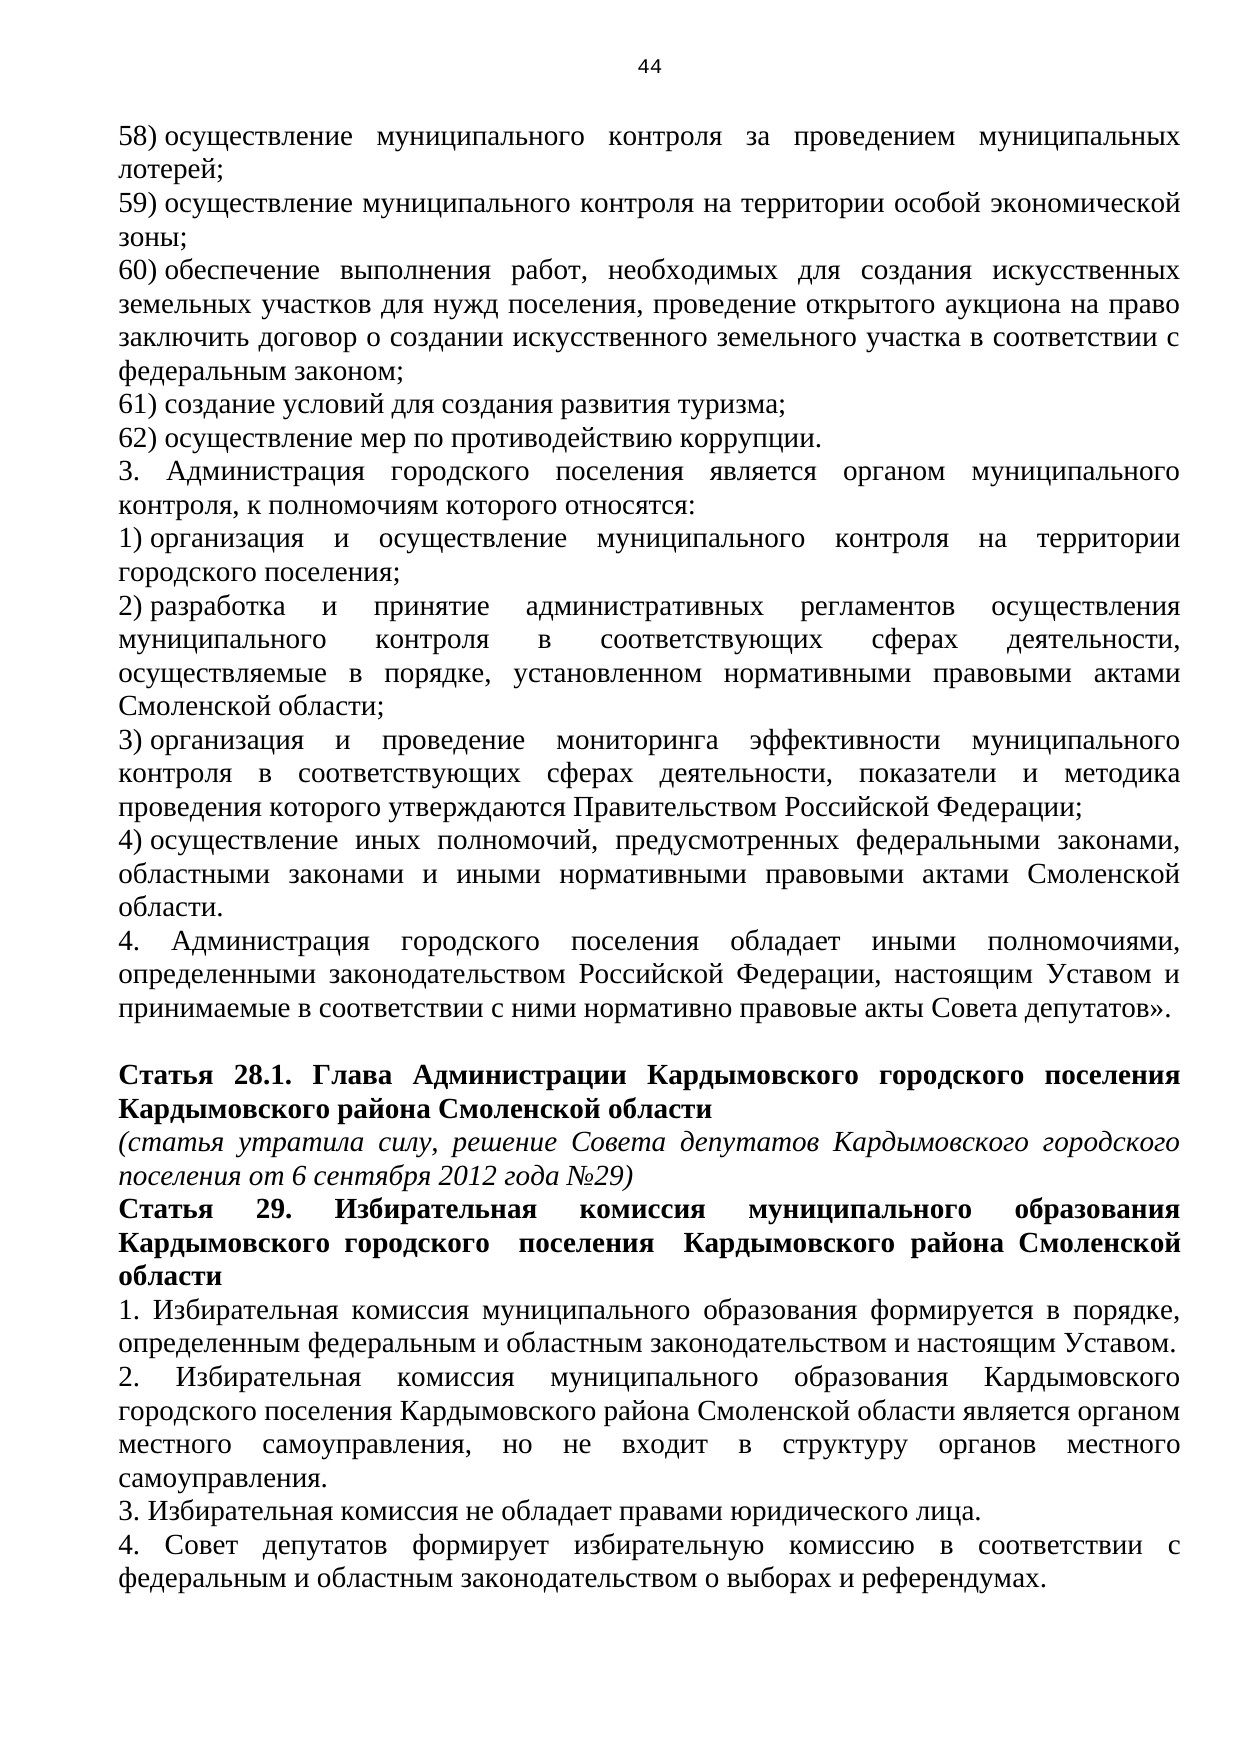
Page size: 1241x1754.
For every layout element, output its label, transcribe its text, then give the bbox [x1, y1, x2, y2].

text 3. Избирательная комиссия не обладает правами юридического лица. [118, 1493, 1181, 1527]
text 58) осуществление муниципального контроля за проведением муниципальных лотерей; [118, 118, 1181, 185]
text Статья 28.1. Глава Администрации Кардымовского городского поселения Кардымовского района Смоленской области [118, 1057, 1181, 1124]
text 1. Избирательная комиссия муниципального образования формируется в порядке, определенным федеральным и областным законодательством и настоящим Уставом. [118, 1292, 1181, 1359]
text (статья утратила силу, решение Совета депутатов Кардымовского городского поселения от 6 сентября 2012 года №29) [118, 1124, 1181, 1191]
text 59) осуществление муниципального контроля на территории особой экономической зоны; [118, 185, 1181, 252]
text 3) организация и проведение мониторинга эффективности муниципального контроля в соответствующих сферах деятельности, показатели и методика проведения которого утверждаются Правительством Российской Федерации; [118, 722, 1181, 822]
text 2) разработка и принятие административных регламентов осуществления муниципального контроля в соответствующих сферах деятельности, осуществляемые в порядке, установленном нормативными правовыми актами Смоленской области; [118, 588, 1181, 722]
text 62) осуществление мер по противодействию коррупции. [118, 420, 1181, 453]
text 4. Совет депутатов формирует избирательную комиссию в соответствии с федеральным и областным законодательством о выборах и референдумах. [118, 1527, 1181, 1594]
text 4) осуществление иных полномочий, предусмотренных федеральными законами, областными законами и иными нормативными правовыми актами Смоленской области. [118, 822, 1181, 923]
text 1) организация и осуществление муниципального контроля на территории городского поселения; [118, 521, 1181, 588]
text 61) создание условий для создания развития туризма; [118, 386, 1181, 420]
text 2. Избирательная комиссия муниципального образования Кардымовского городского поселения Кардымовского района Смоленской области является органом местного самоуправления, но не входит в структуру органов местного самоуправления. [118, 1359, 1181, 1493]
text 4. Администрация городского поселения обладает иными полномочиями, определенными законодательством Российской Федерации, настоящим Уставом и принимаемые в соответствии с ними нормативно правовые акты Совета депутатов». [118, 923, 1181, 1024]
text Статья 29. Избирательная комиссия муниципального образования Кардымовского городского поселения Кардымовского района Смоленской области [118, 1191, 1181, 1292]
text 60) обеспечение выполнения работ, необходимых для создания искусственных земельных участков для нужд поселения, проведение открытого аукциона на право заключить договор о создании искусственного земельного участка в соответствии с федеральным законом; [118, 252, 1181, 386]
text 3. Администрация городского поселения является органом муниципального контроля, к полномочиям которого относятся: [118, 453, 1181, 521]
